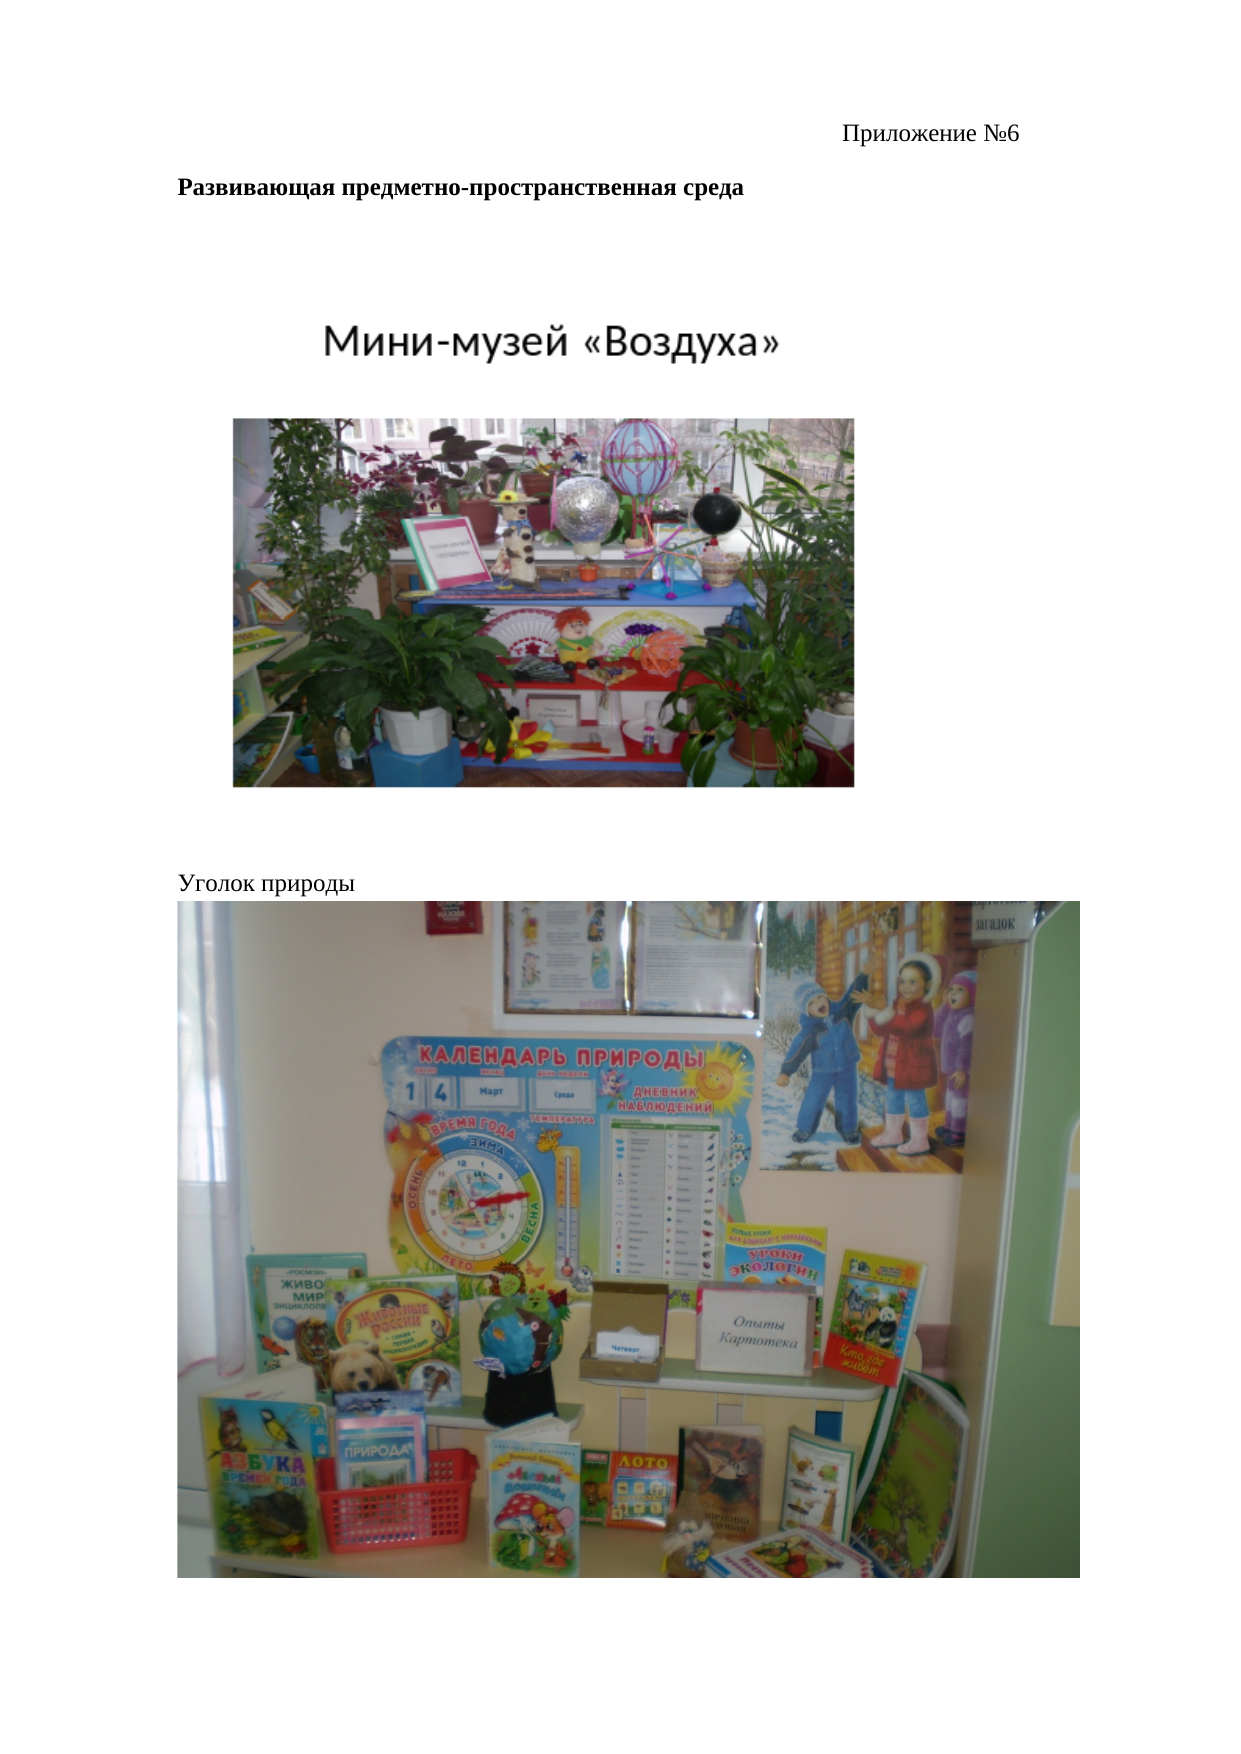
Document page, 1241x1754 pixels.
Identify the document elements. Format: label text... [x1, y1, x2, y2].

text Приложение №6 [177, 118, 1181, 147]
picture [177, 901, 1080, 1578]
text Развивающая предметно-пространственная среда [177, 172, 1181, 201]
